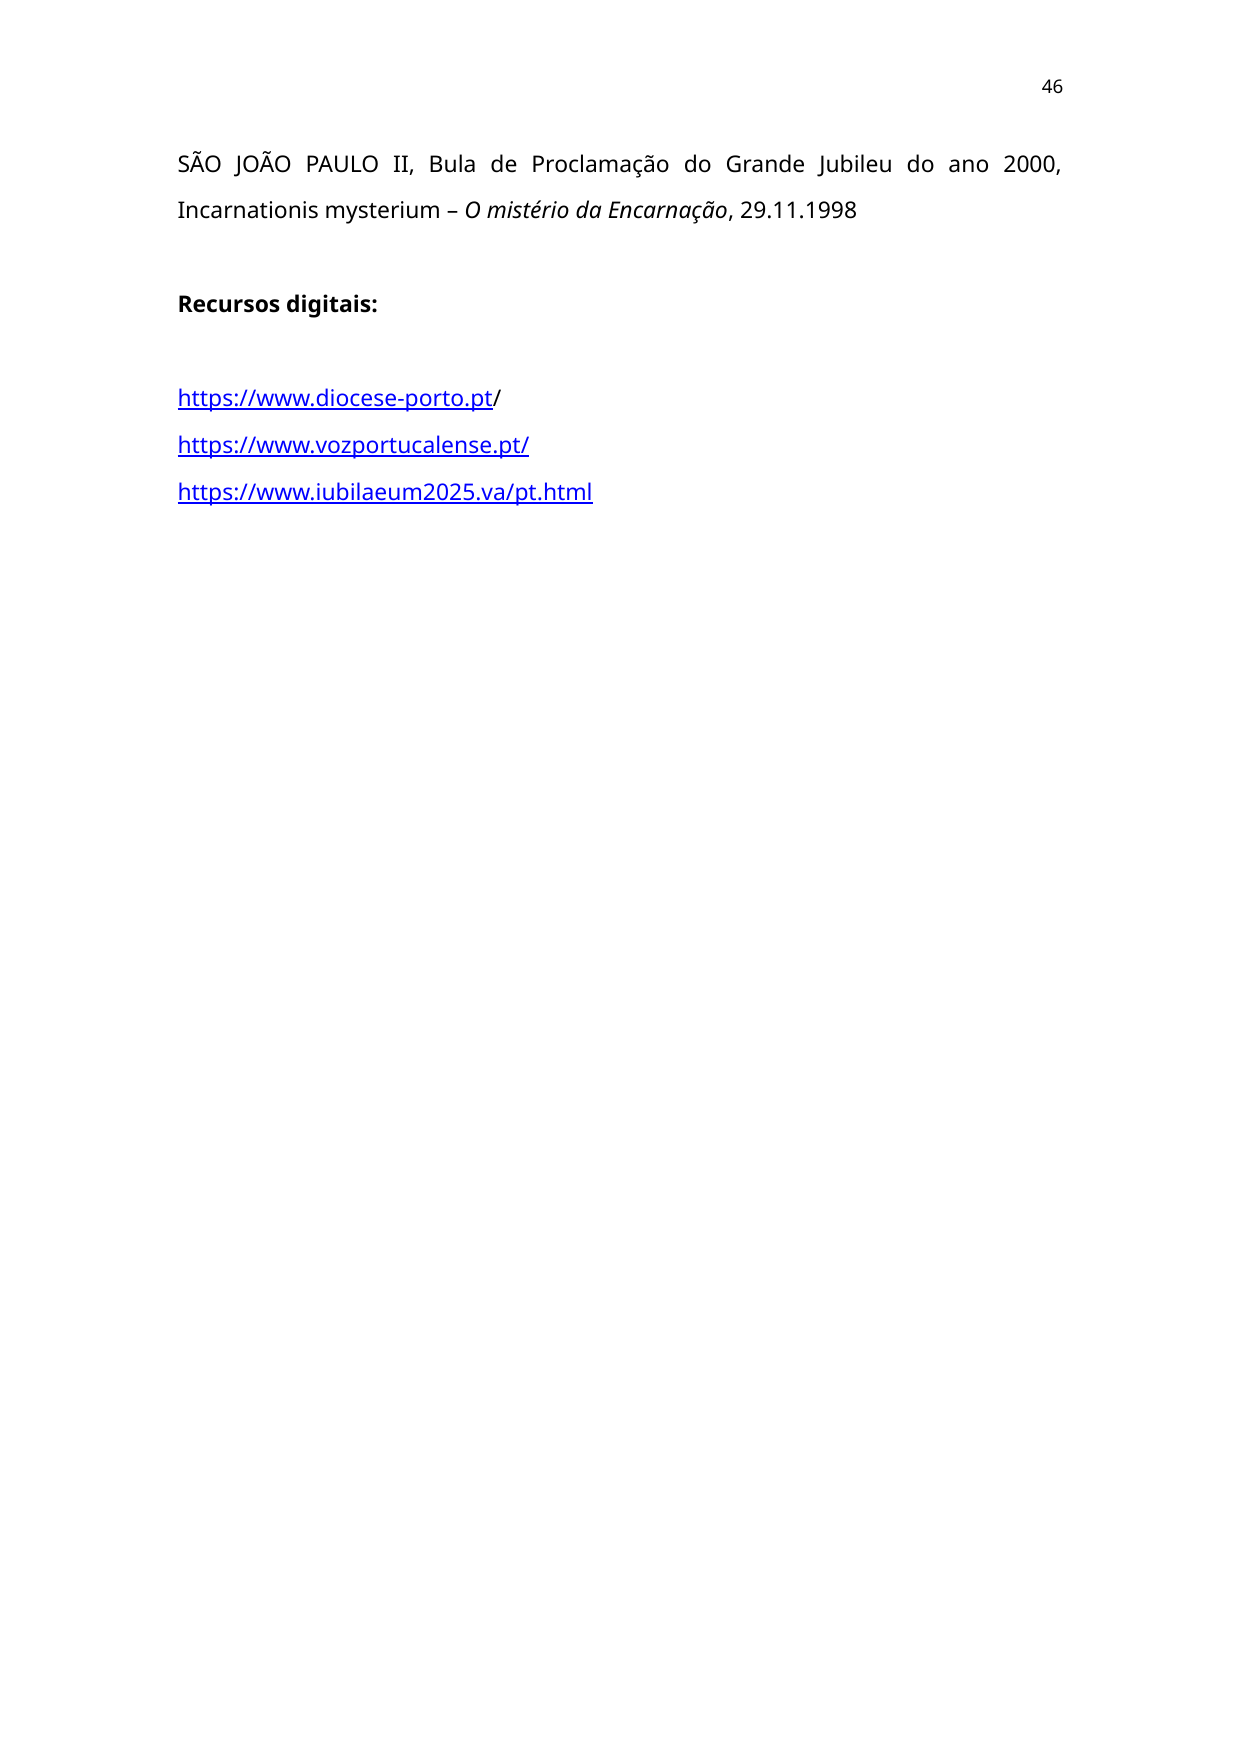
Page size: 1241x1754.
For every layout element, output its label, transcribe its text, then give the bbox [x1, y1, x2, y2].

text SÃO JOÃO PAULO II, Bula de Proclamação do Grande Jubileu do ano 2000, Incarnationis mysterium – O mistério da Encarnação, 29.11.1998 [177, 148, 1063, 226]
text Recursos digitais: [177, 288, 1063, 319]
text https://www.diocese-porto.pt/ [177, 382, 1063, 413]
text https://www.vozportucalense.pt/ [177, 429, 1063, 460]
text https://www.iubilaeum2025.va/pt.html [177, 476, 1063, 507]
